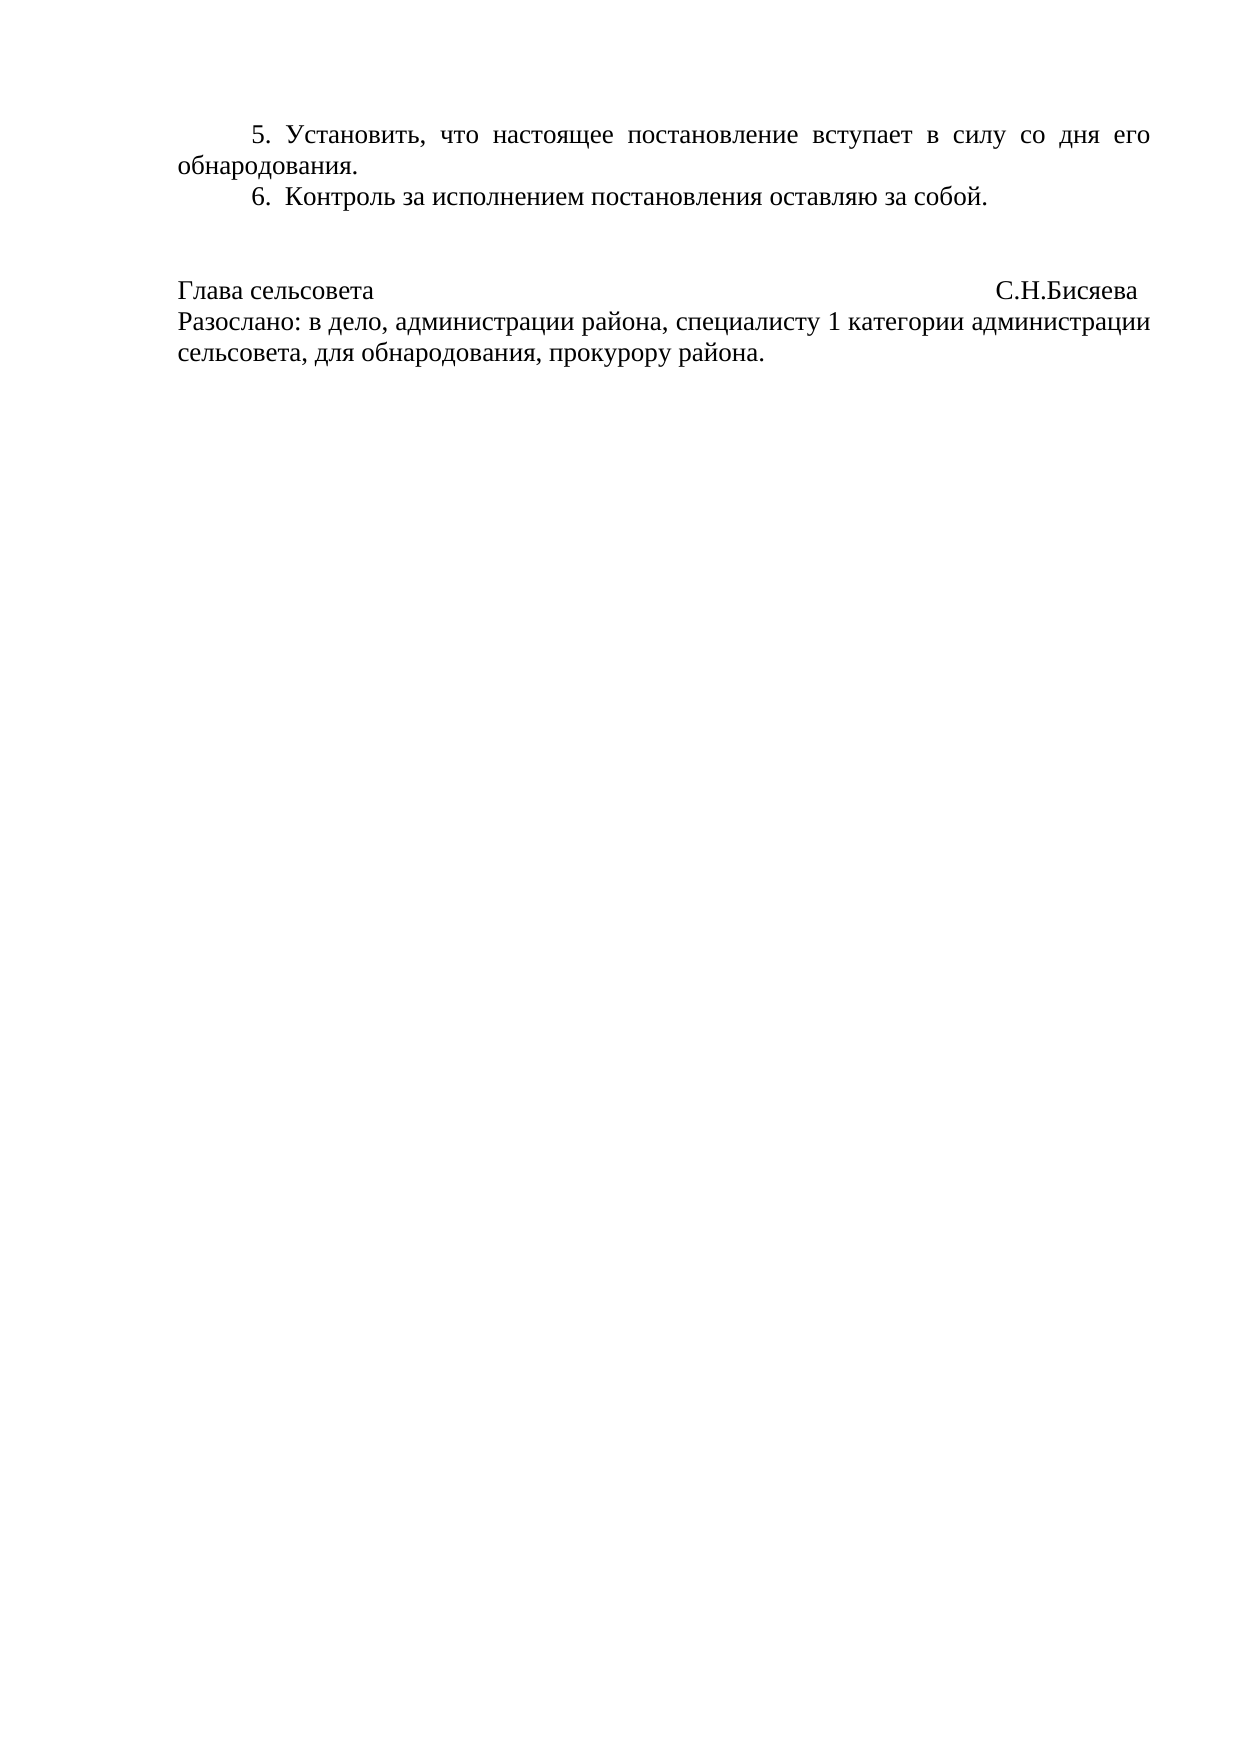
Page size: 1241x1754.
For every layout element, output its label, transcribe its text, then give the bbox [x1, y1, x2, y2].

text 5. Установить, что настоящее постановление вступает в силу со дня его обнародования. [177, 118, 1152, 180]
text Глава сельсовета С.Н.Бисяева [177, 274, 1152, 305]
text Разослано: в дело, администрации района, специалисту 1 категории администрации сельсовета, для обнародования, прокурору района. [177, 305, 1152, 367]
text 6. Контроль за исполнением постановления оставляю за собой. [177, 180, 1152, 212]
